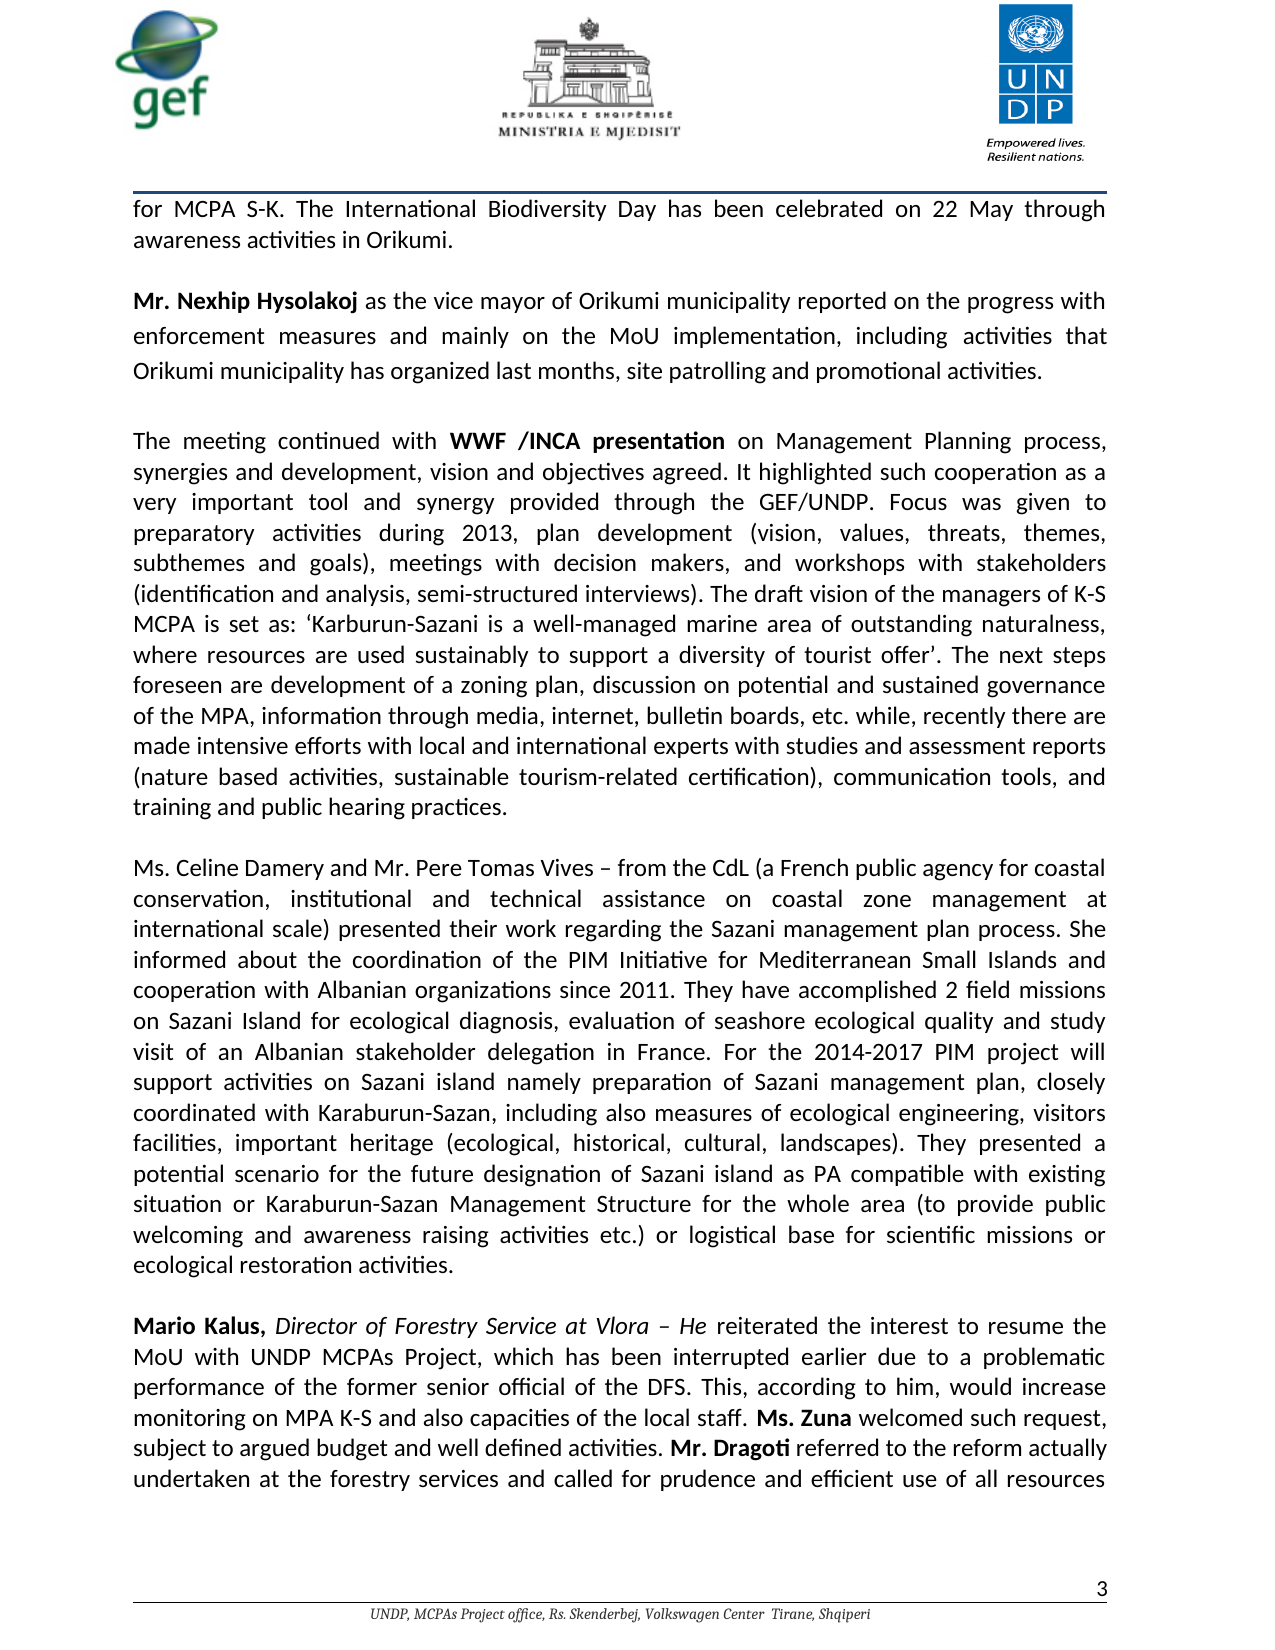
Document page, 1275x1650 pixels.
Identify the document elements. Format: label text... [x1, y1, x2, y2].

text The meeting continued with WWF /INCA presentation on Management Planning process, synergies and development, vision and objectives agreed. It highlighted such cooperation as a very important tool and synergy provided through the GEF/UNDP. Focus was given to preparatory activities during 2013, plan development (vision, values, threats, themes, subthemes and goals), meetings with decision makers, and workshops with stakeholders (identification and analysis, semi-structured interviews). The draft vision of the managers of K-S MCPA is set as: ‘Karburun-Sazani is a well-managed marine area of outstanding naturalness, where resources are used sustainably to support a diversity of tourist offer’. The next steps foreseen are development of a zoning plan, discussion on potential and sustained governance of the MPA, information through media, internet, bulletin boards, etc. while, recently there are made intensive efforts with local and international experts with studies and assessment reports (nature based activities, sustainable tourism-related certification), communication tools, and training and public hearing practices. [133, 425, 1107, 822]
picture [489, 9, 687, 160]
picture [981, 0, 1088, 164]
text Ms. Celine Damery and Mr. Pere Tomas Vives – from the CdL (a French public agency for coastal conservation, institutional and technical assistance on coastal zone management at international scale) presented their work regarding the Sazani management plan process. She informed about the coordination of the PIM Initiative for Mediterranean Small Islands and cooperation with Albanian organizations since 2011. They have accomplished 2 field missions on Sazani Island for ecological diagnosis, evaluation of seashore ecological quality and study visit of an Albanian stakeholder delegation in France. For the 2014-2017 PIM project will support activities on Sazani island namely preparation of Sazani management plan, closely coordinated with Karaburun-Sazan, including also measures of ecological engineering, visitors facilities, important heritage (ecological, historical, cultural, landscapes). They presented a potential scenario for the future designation of Sazani island as PA compatible with existing situation or Karaburun-Sazan Management Structure for the whole area (to provide public welcoming and awareness raising activities etc.) or logistical base for scientific missions or ecological restoration activities. [133, 852, 1107, 1280]
text Mr. Nexhip Hysolakoj as the vice mayor of Orikumi municipality reported on the progress with enforcement measures and mainly on the MoU implementation, including activities that Orikumi municipality has organized last months, site patrolling and promotional activities. [133, 285, 1107, 386]
